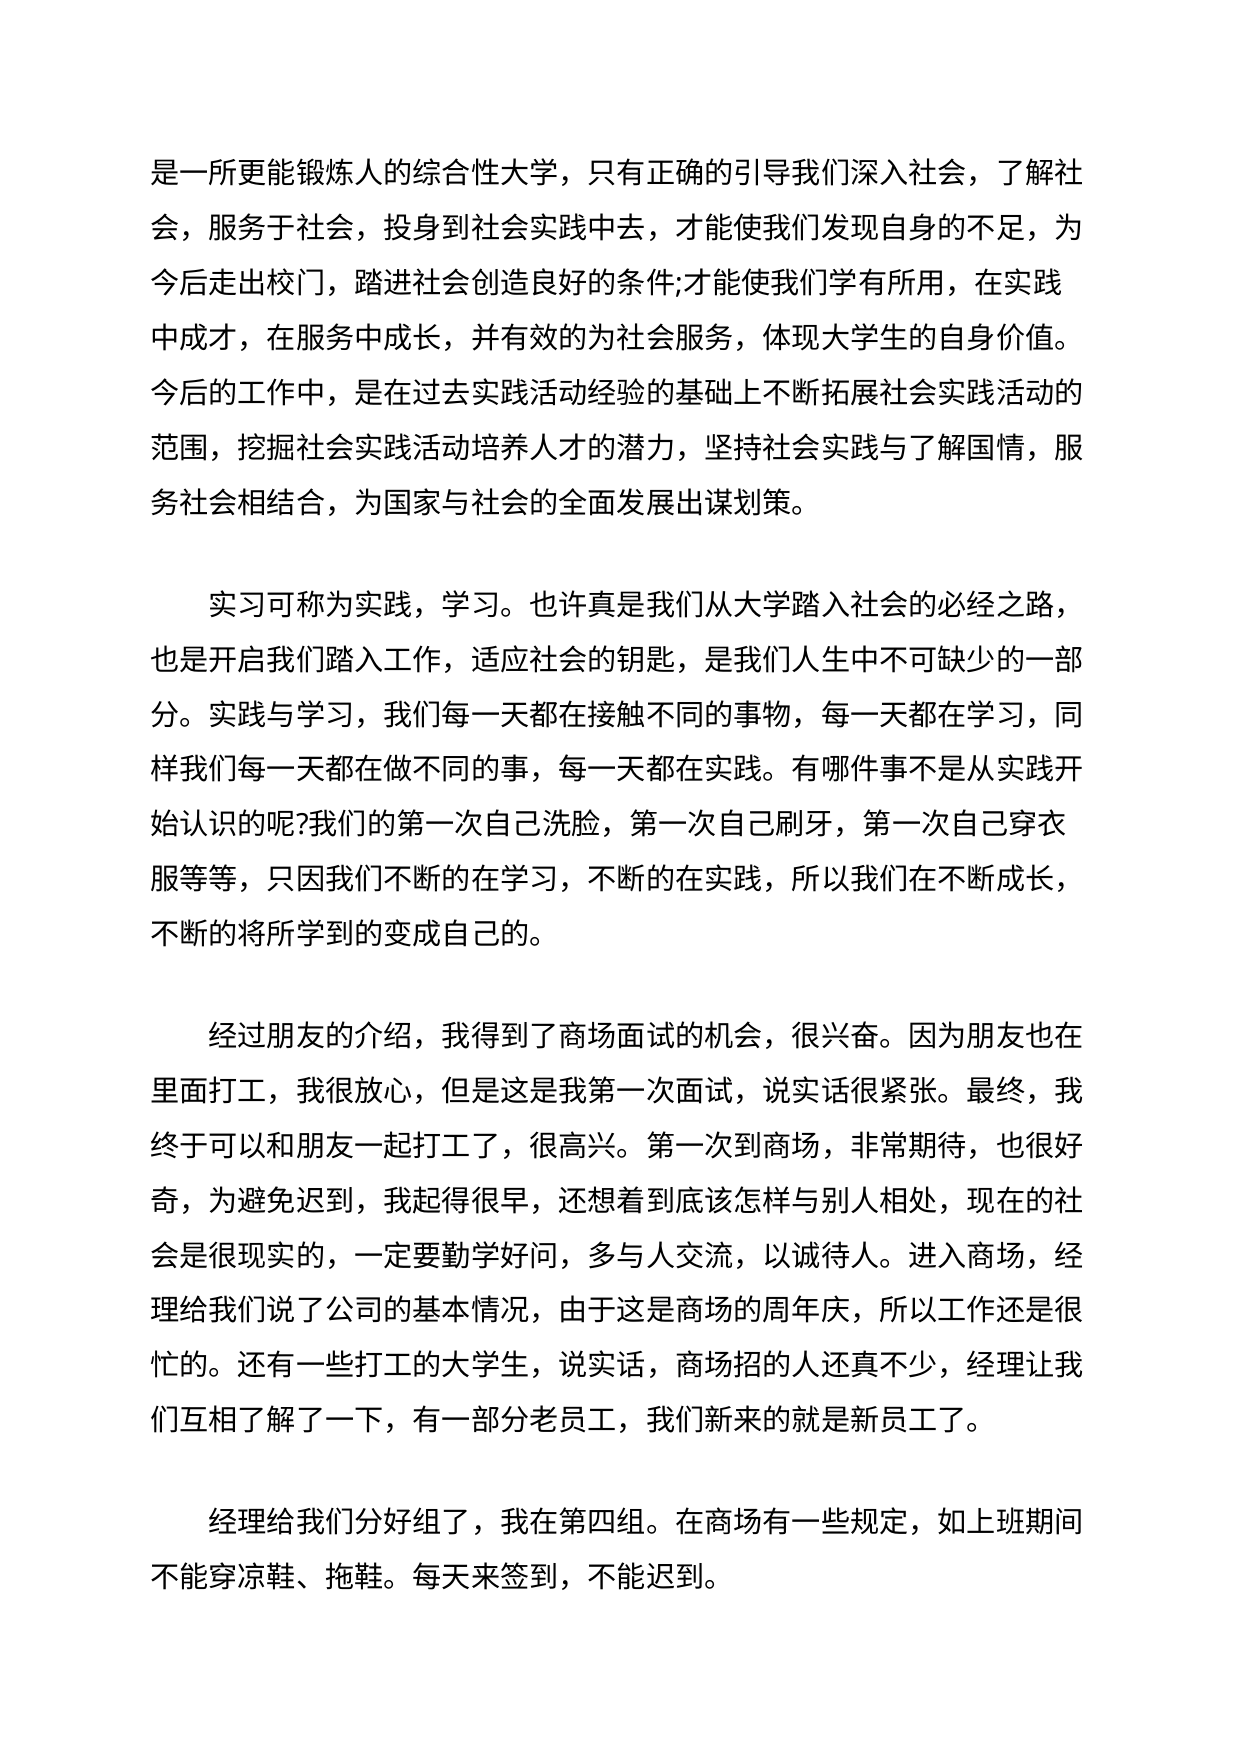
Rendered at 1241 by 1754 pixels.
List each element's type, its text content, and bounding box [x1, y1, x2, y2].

text 实习可称为实践，学习。也许真是我们从大学踏入社会的必经之路，也是开启我们踏入工作，适应社会的钥匙，是我们人生中不可缺少的一部分。实践与学习，我们每一天都在接触不同的事物，每一天都在学习，同样我们每一天都在做不同的事，每一天都在实践。有哪件事不是从实践开始认识的呢?我们的第一次自己洗脸，第一次自己刷牙，第一次自己穿衣服等等，只因我们不断的在学习，不断的在实践，所以我们在不断成长，不断的将所学到的变成自己的。 [150, 581, 1090, 953]
text 经过朋友的介绍，我得到了商场面试的机会，很兴奋。因为朋友也在里面打工，我很放心，但是这是我第一次面试，说实话很紧张。最终，我终于可以和朋友一起打工了，很高兴。第一次到商场，非常期待，也很好奇，为避免迟到，我起得很早，还想着到底该怎样与别人相处，现在的社会是很现实的，一定要勤学好问，多与人交流，以诚待人。进入商场，经理给我们说了公司的基本情况，由于这是商场的周年庆，所以工作还是很忙的。还有一些打工的大学生，说实话，商场招的人还真不少，经理让我们互相了解了一下，有一部分老员工，我们新来的就是新员工了。 [150, 1012, 1090, 1439]
text 经理给我们分好组了，我在第四组。在商场有一些规定，如上班期间不能穿凉鞋、拖鞋。每天来签到，不能迟到。 [150, 1498, 1090, 1596]
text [150, 150, 1090, 522]
